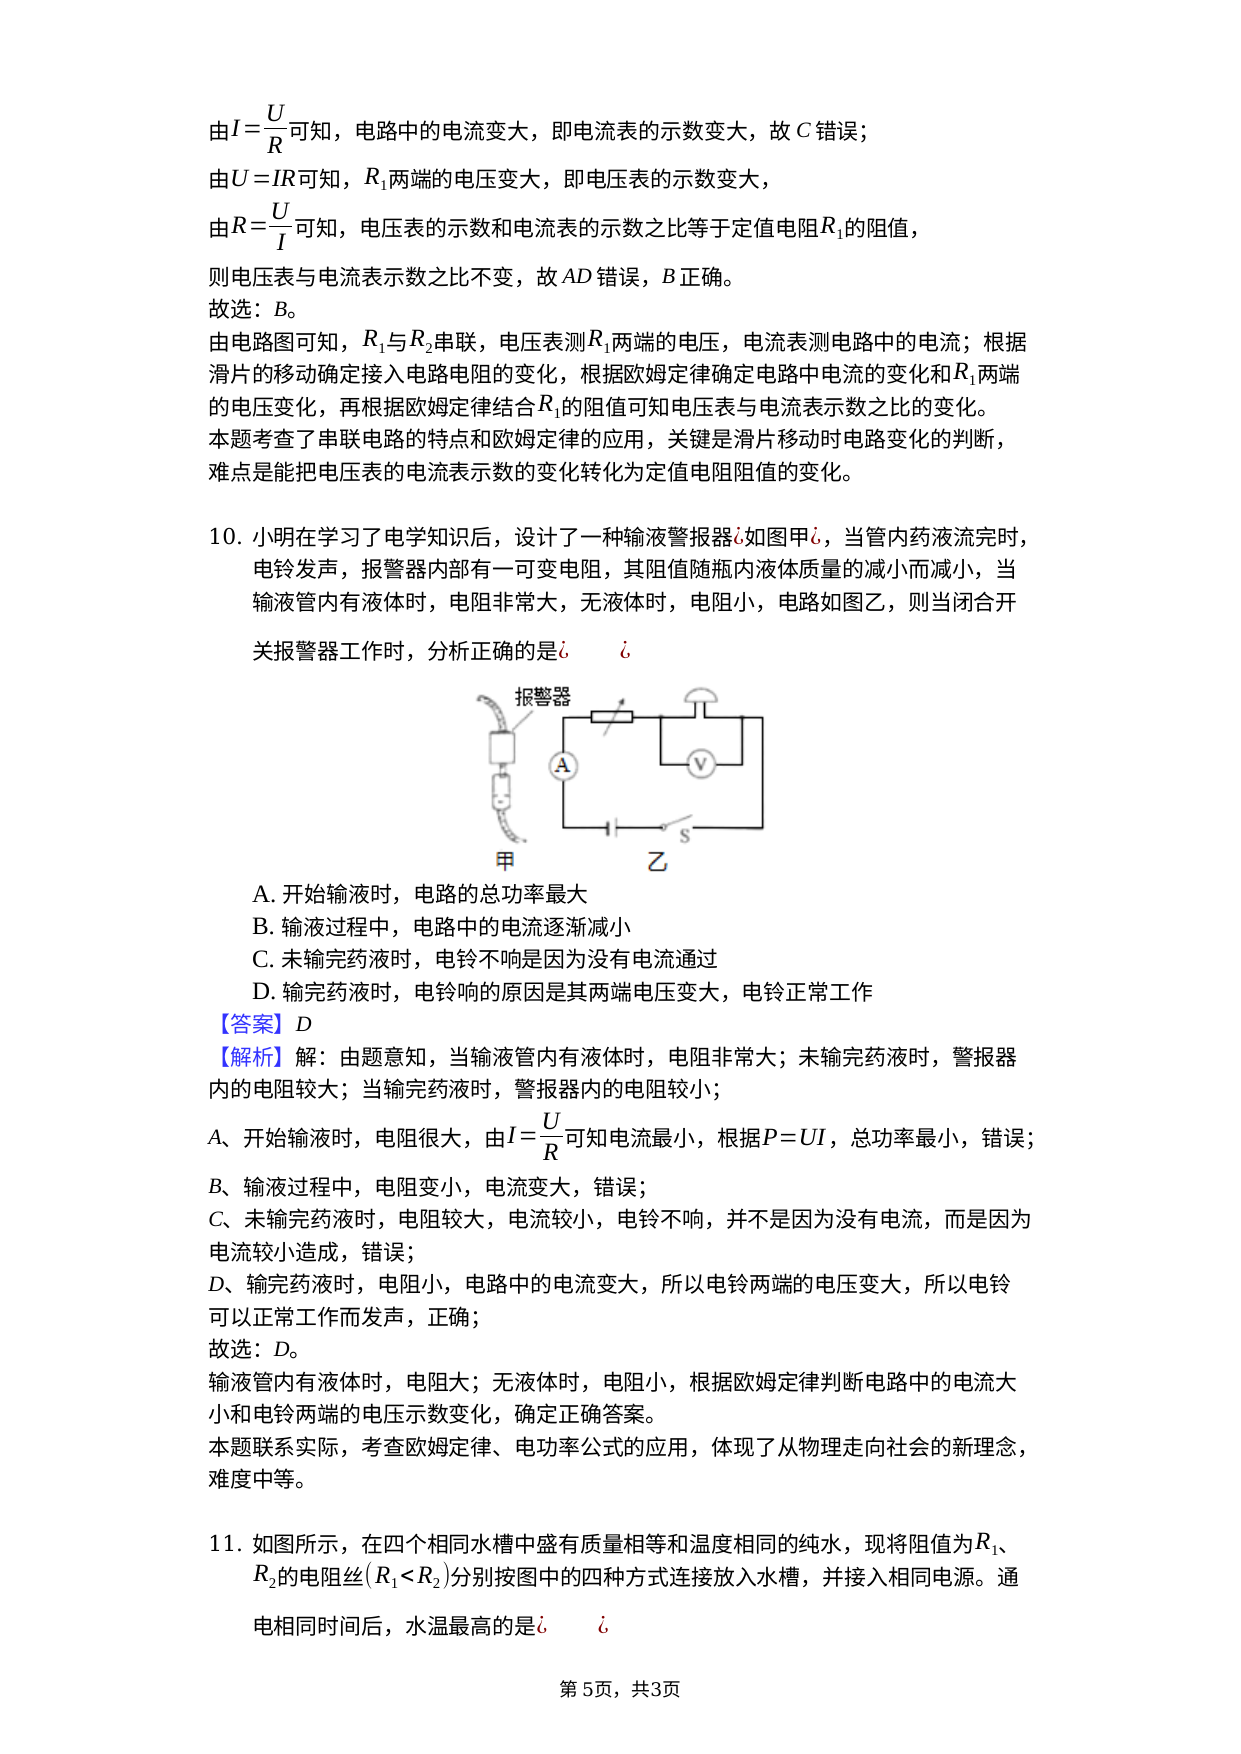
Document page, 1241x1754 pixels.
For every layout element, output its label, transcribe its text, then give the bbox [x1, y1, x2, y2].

text A. 开始输液时，电路的总功率最大 B. 输液过程中，电路中的电流逐渐减小 C. 未输完药液时，电铃不响是因为没有电流通过 D. 输完药液时，电铃响的原因是其两端电压变大，电铃正常工作 [252, 682, 1032, 1007]
picture [470, 681, 770, 876]
text 【解析】解：由题意知，当输液管内有液体时，电阻非常大；未输完药液时，警报器内的电阻较大；当输完药液时，警报器内的电阻较小； A、开始输液时，电阻很大，由可知电流最小，根据，总功率最小，错误； B、输液过程中，电阻变小，电流变大，错误； C、未输完药液时，电阻较大，电流较小，电铃不响，并不是因为没有电流，而是因为电流较小造成，错误； D、输完药液时，电阻小，电路中的电流变大，所以电铃两端的电压变大，所以电铃可以正常工作而发声，正确； 故选：D。 输液管内有液体时，电阻大；无液体时，电阻小，根据欧姆定律判断电路中的电流大小和电铃两端的电压示数变化，确定正确答案。 本题联系实际，考查欧姆定律、电功率公式的应用，体现了从物理走向社会的新理念，难度中等。 [208, 1039, 1032, 1527]
text 11. 如图所示，在四个相同水槽中盛有质量相等和温度相同的纯水，现将阻值为、的电阻丝分别按图中的四种方式连接放入水槽，并接入相同电源。通电相同时间后，水温最高的是 [208, 1527, 1032, 1657]
text 10. 小明在学习了电学知识后，设计了一种输液警报器如图甲，当管内药液流完时，电铃发声，报警器内部有一可变电阻，其阻值随瓶内液体质量的减小而减小，当输液管内有液体时，电阻非常大，无液体时，电阻小，电路如图乙，则当闭合开关报警器工作时，分析正确的是 [208, 519, 1032, 682]
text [208, 97, 1032, 519]
text 【答案】D [208, 1007, 1032, 1039]
